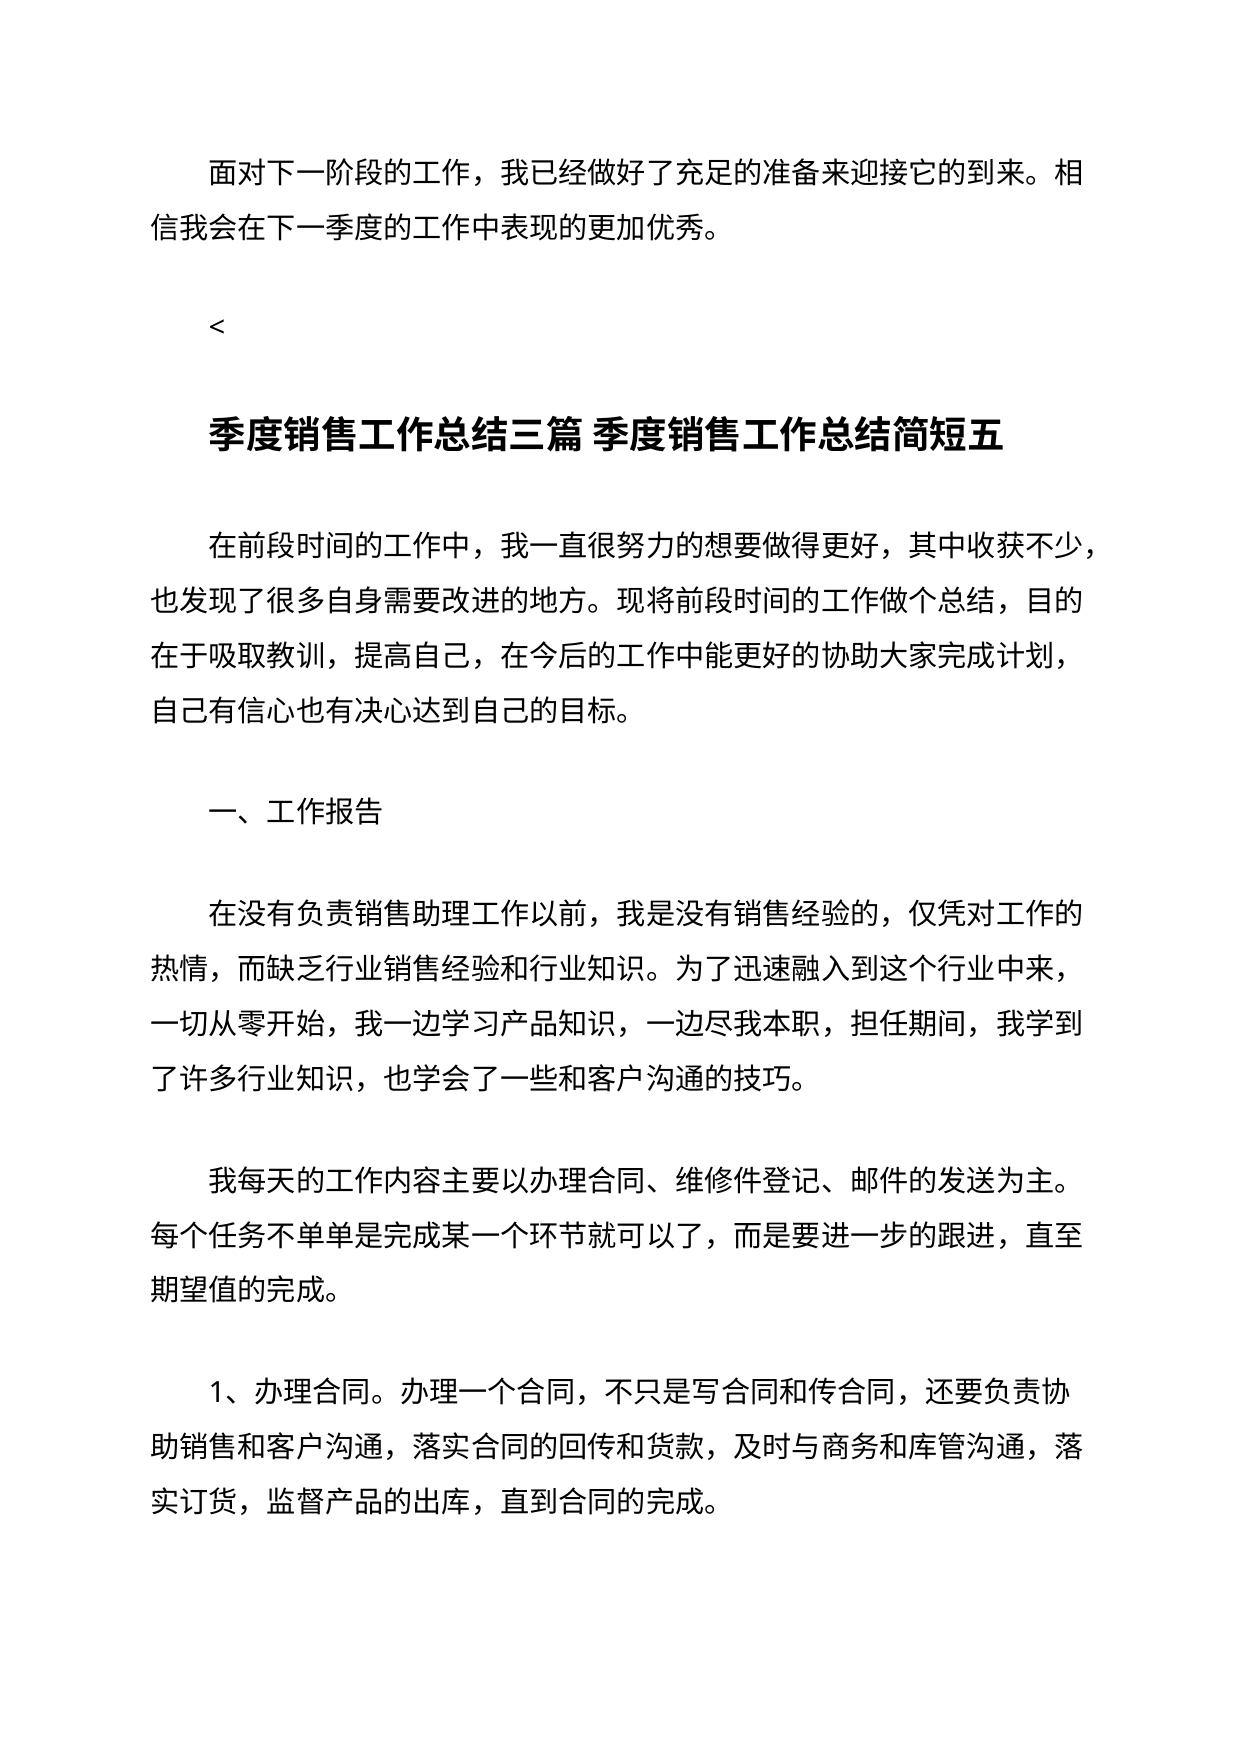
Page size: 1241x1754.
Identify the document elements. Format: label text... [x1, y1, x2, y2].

text 1、办理合同。办理一个合同，不只是写合同和传合同，还要负责协助销售和客户沟通，落实合同的回传和货款，及时与商务和库管沟通，落实订货，监督产品的出库，直到合同的完成。 [150, 1369, 1090, 1521]
text 面对下一阶段的工作，我已经做好了充足的准备来迎接它的到来。相信我会在下一季度的工作中表现的更加优秀。 [150, 150, 1090, 247]
text 季度销售工作总结三篇 季度销售工作总结简短五 [150, 405, 1090, 459]
text 我每天的工作内容主要以办理合同、维修件登记、邮件的发送为主。每个任务不单单是完成某一个环节就可以了，而是要进一步的跟进，直至期望值的完成。 [150, 1157, 1090, 1309]
text < [150, 307, 1090, 346]
text 在没有负责销售助理工作以前，我是没有销售经验的，仅凭对工作的热情，而缺乏行业销售经验和行业知识。为了迅速融入到这个行业中来，一切从零开始，我一边学习产品知识，一边尽我本职，担任期间，我学到了许多行业知识，也学会了一些和客户沟通的技巧。 [150, 891, 1090, 1098]
text 一、工作报告 [150, 789, 1090, 831]
text 在前段时间的工作中，我一直很努力的想要做得更好，其中收获不少，也发现了很多自身需要改进的地方。现将前段时间的工作做个总结，目的在于吸取教训，提高自己，在今后的工作中能更好的协助大家完成计划，自己有信心也有决心达到自己的目标。 [150, 522, 1090, 729]
